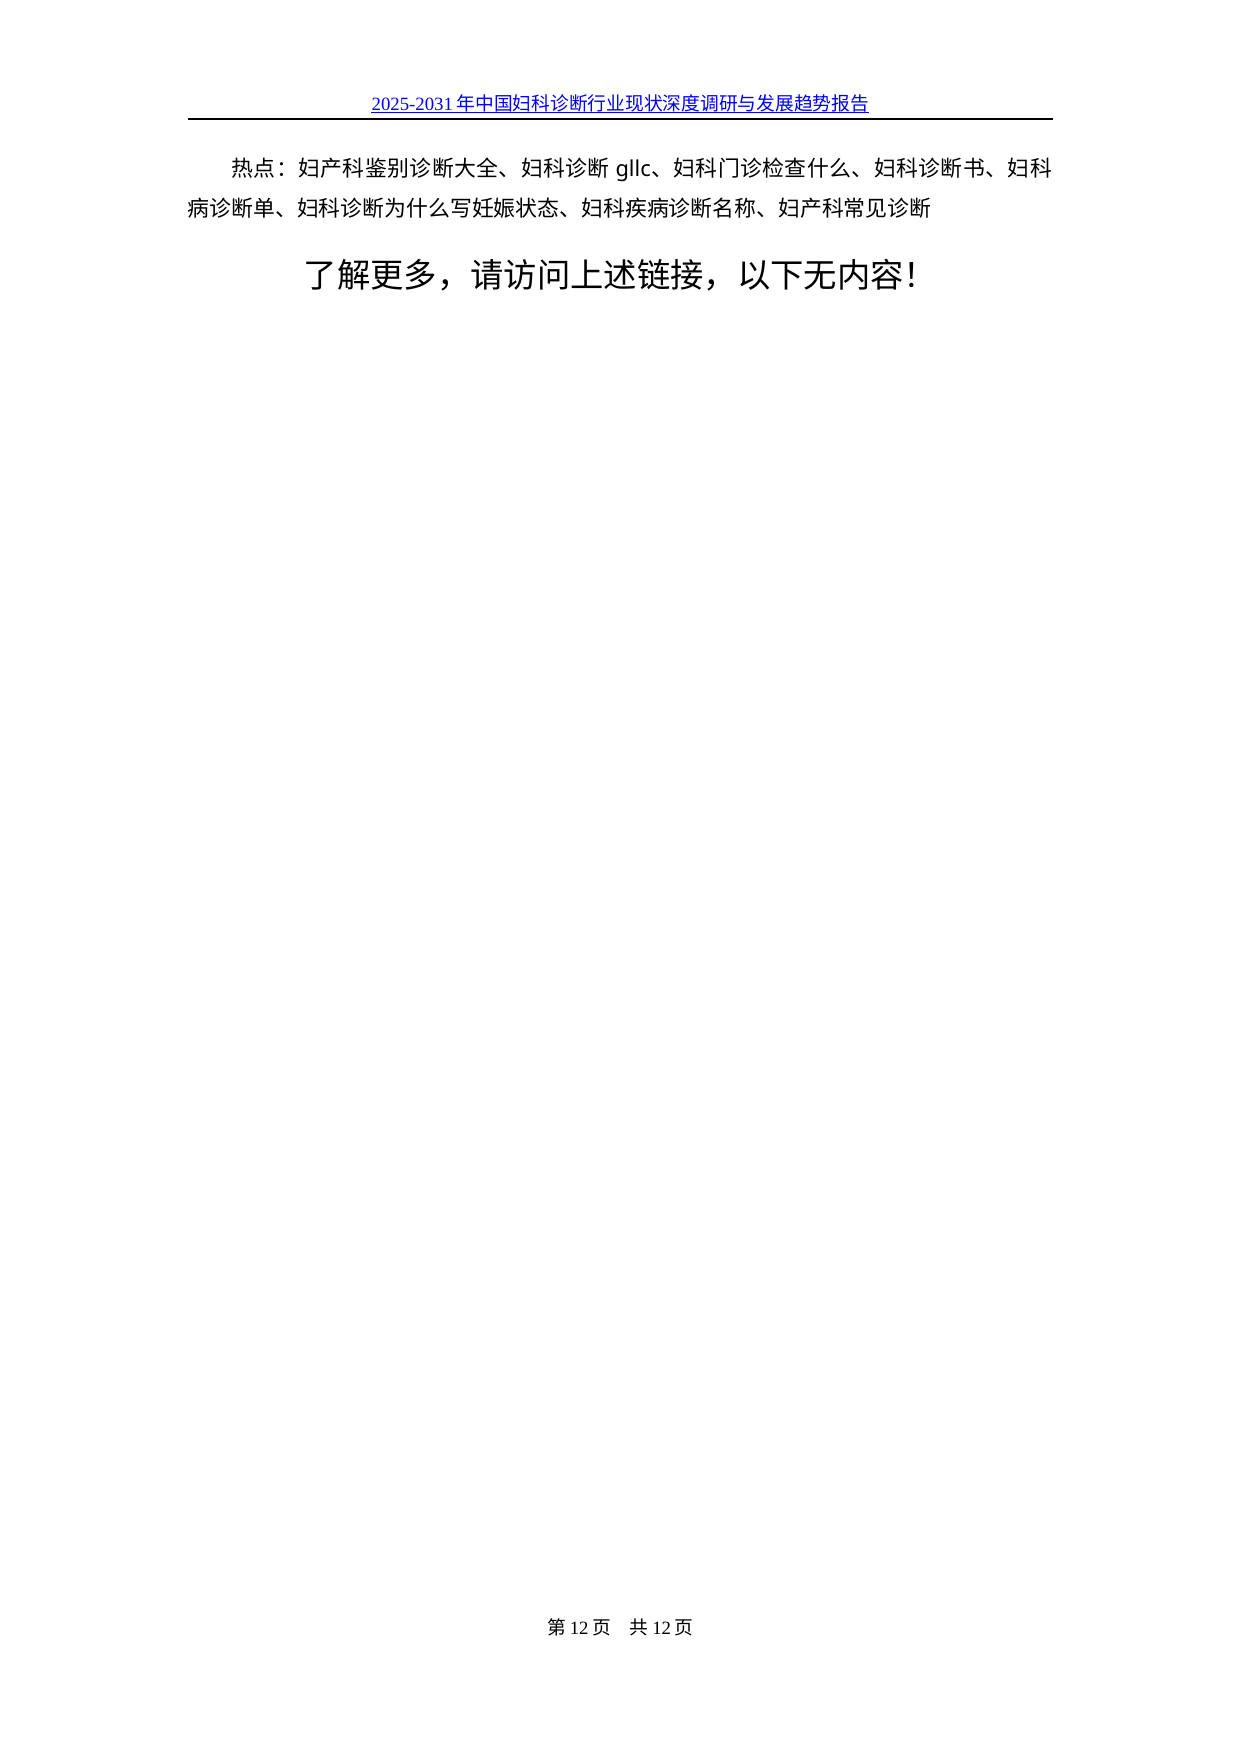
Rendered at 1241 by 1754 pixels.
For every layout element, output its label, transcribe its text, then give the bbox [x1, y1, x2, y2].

text 热点：妇产科鉴别诊断大全、妇科诊断gllc、妇科门诊检查什么、妇科诊断书、妇科病诊断单、妇科诊断为什么写妊娠状态、妇科疾病诊断名称、妇产科常见诊断 [187, 150, 1053, 223]
title 了解更多，请访问上述链接，以下无内容！ [187, 241, 1053, 306]
